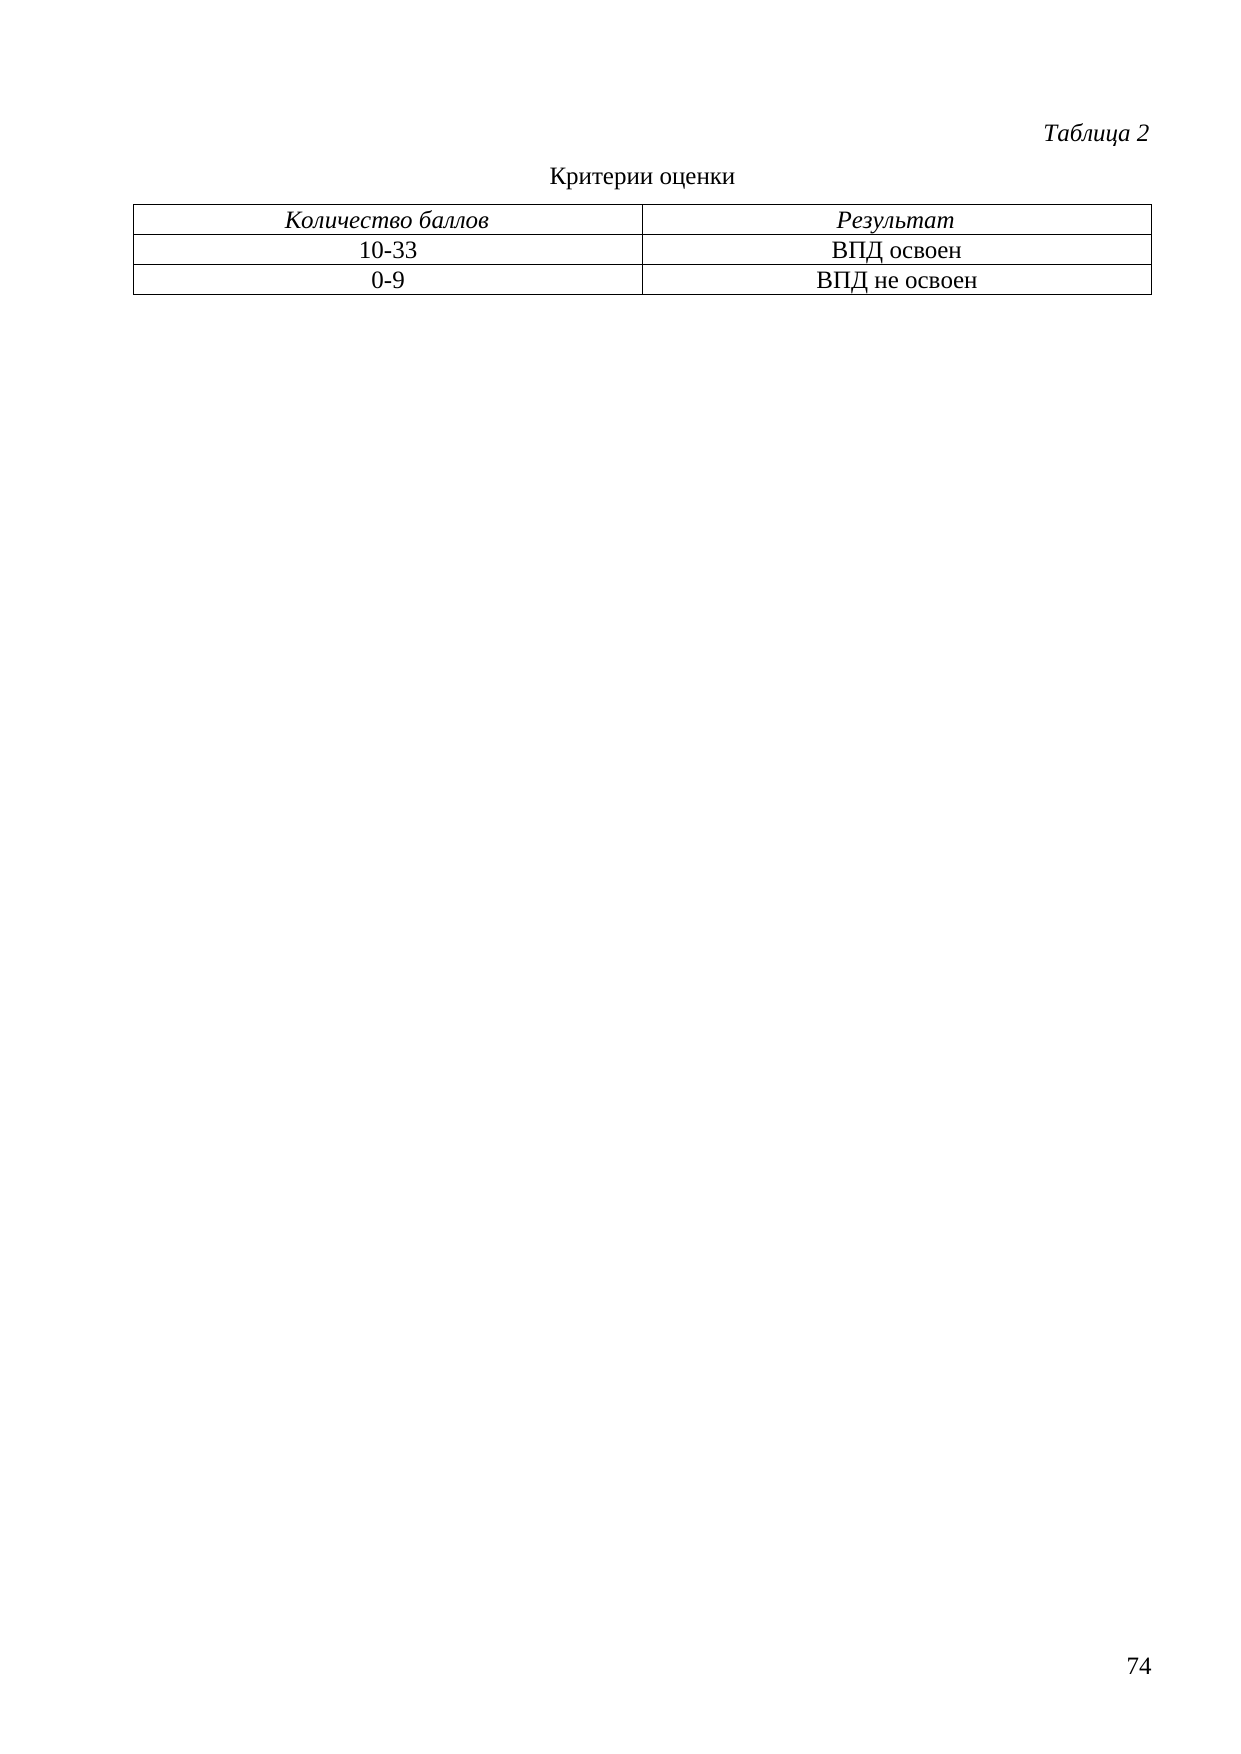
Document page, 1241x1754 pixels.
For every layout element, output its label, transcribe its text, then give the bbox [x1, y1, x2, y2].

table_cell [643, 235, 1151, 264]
text Таблица 2 [133, 118, 1152, 147]
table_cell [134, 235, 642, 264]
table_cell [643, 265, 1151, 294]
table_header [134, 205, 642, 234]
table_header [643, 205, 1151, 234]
text Критерии оценки [133, 161, 1152, 190]
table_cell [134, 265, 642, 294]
